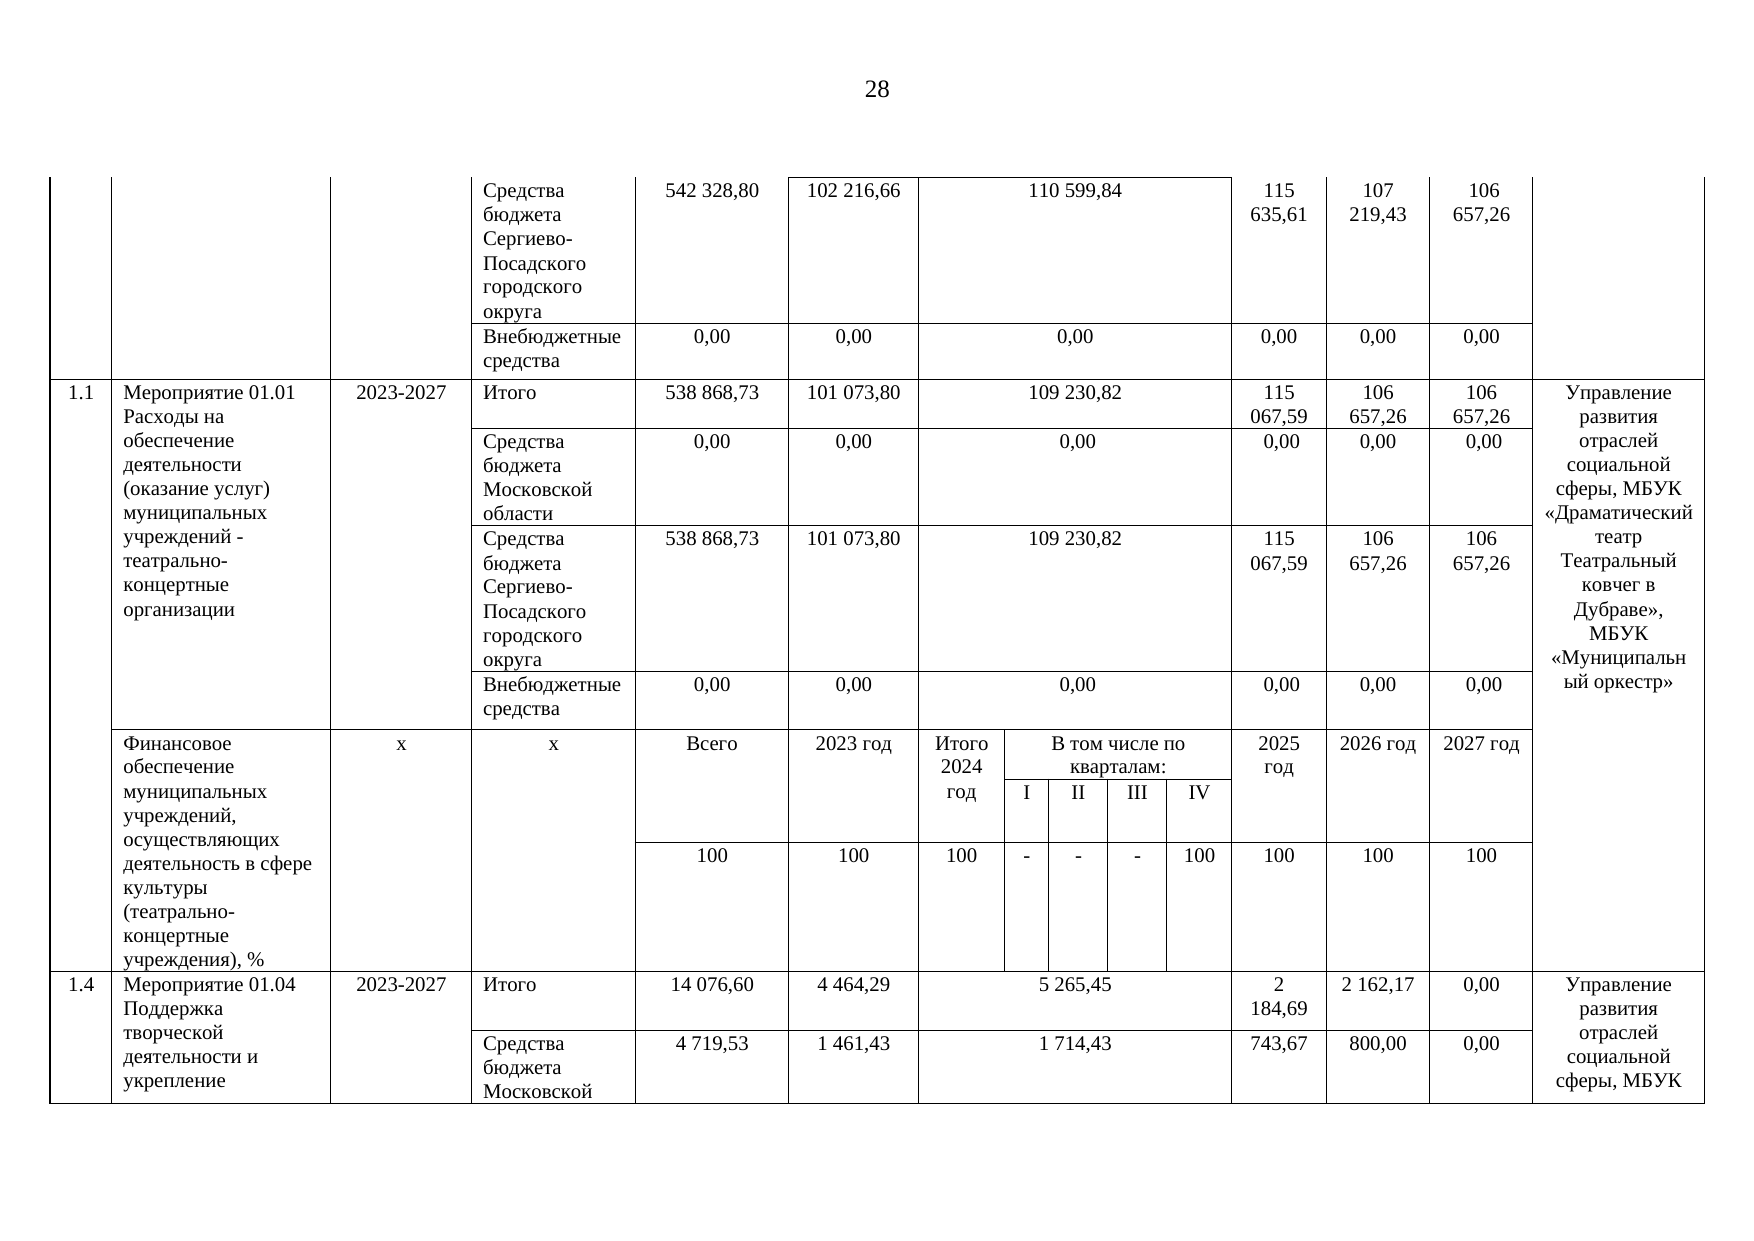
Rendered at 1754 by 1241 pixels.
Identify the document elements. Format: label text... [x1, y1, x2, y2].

table_cell х [472, 730, 635, 971]
table_cell 743,67 [1232, 1031, 1326, 1103]
table_cell Итого 2024 год [919, 730, 1004, 842]
table_cell 0,00 [1232, 429, 1326, 525]
table_cell 100 [1327, 843, 1429, 971]
table_cell 102 216,66 [789, 178, 918, 323]
table_cell 115 067,59 [1232, 380, 1326, 428]
table_cell 5 265,45 [919, 972, 1231, 1029]
table_cell Мероприятие 01.01 Расходы на обеспечение деятельности (оказание услуг) муниципальных учреждений - театрально-концертные организации [112, 380, 330, 729]
table_cell 2025 год [1232, 730, 1326, 842]
table_cell 107 219,43 [1327, 177, 1429, 323]
table_cell 0,00 [1327, 324, 1429, 379]
table_cell 100 [919, 843, 1004, 971]
table_cell х [331, 730, 471, 971]
table_cell Внебюджетные средства [472, 672, 635, 729]
table_cell 106 657,26 [1430, 177, 1532, 323]
table_cell Итого [472, 972, 635, 1029]
table_cell Управление развития отраслей социальной сферы, МБУК «Драматический театр Театральный ковчег в Дубраве» [1533, 972, 1704, 1103]
table_cell 2023 год [789, 730, 918, 842]
table_cell 106 657,26 [1430, 526, 1532, 671]
table_cell Мероприятие 01.04 Поддержка творческой деятельности и укрепление материально-технической базы муниципальных театров в населенных пунктах с численностью населения до 300 тысяч человек [112, 972, 330, 1103]
table_cell - [1049, 843, 1107, 971]
table_cell Итого [472, 380, 635, 428]
table_cell 0,00 [1327, 672, 1429, 729]
table_cell 2026 год [1327, 730, 1429, 842]
table_cell 0,00 [1232, 672, 1326, 729]
table_cell III [1108, 780, 1166, 842]
table_cell 0,00 [636, 324, 788, 379]
table_cell 0,00 [1430, 324, 1532, 379]
table_cell IV [1167, 780, 1231, 842]
table_cell 115 067,59 [1232, 526, 1326, 671]
table_cell 2027 год [1430, 730, 1532, 842]
table_cell 2023-2027 [331, 380, 471, 729]
table_cell 0,00 [919, 324, 1231, 379]
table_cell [472, 1031, 635, 1103]
table_cell 0,00 [1430, 1031, 1532, 1103]
table_cell Средства бюджета Сергиево-Посадского городского округа [472, 526, 635, 671]
table_cell 0,00 [636, 672, 788, 729]
table_cell 0,00 [636, 429, 788, 525]
table_cell 115 635,61 [1232, 177, 1326, 323]
table_cell I [1005, 780, 1048, 842]
table_cell Средства бюджета Московской области [472, 429, 635, 525]
table_cell Финансовое обеспечение муниципальных учреждений, осуществляющих деятельность в сфере культуры (театрально-концертные учреждения), % [112, 730, 330, 971]
table_cell 14 076,60 [636, 972, 788, 1029]
table_cell 2023-2027 [331, 972, 471, 1103]
table_cell 100 [789, 843, 918, 971]
table_cell 0,00 [1327, 429, 1429, 525]
table_cell 100 [1430, 843, 1532, 971]
table_cell 109 230,82 [919, 380, 1231, 428]
table_cell 2 184,69 [1232, 972, 1326, 1029]
table_cell 0,00 [1232, 324, 1326, 379]
table_cell 0,00 [919, 672, 1231, 729]
table_cell 0,00 [789, 324, 918, 379]
table_cell В том числе по кварталам: [1005, 730, 1231, 778]
table_cell 101 073,80 [789, 526, 918, 671]
table_cell 538 868,73 [636, 526, 788, 671]
table_cell 1.4 [51, 972, 111, 1103]
table_cell 0,00 [789, 672, 918, 729]
table_cell 4 464,29 [789, 972, 918, 1029]
table_cell 0,00 [1430, 672, 1532, 729]
table_cell - [1005, 843, 1048, 971]
table_cell 0,00 [1430, 972, 1532, 1029]
table_cell 0,00 [1430, 429, 1532, 525]
table_cell Всего [636, 730, 788, 842]
table_cell 100 [1167, 843, 1231, 971]
table_cell Средства бюджета Сергиево-Посадского городского округа [472, 177, 635, 323]
table_cell 542 328,80 [636, 177, 788, 323]
table_cell 538 868,73 [636, 380, 788, 428]
table_cell 1 461,43 [789, 1031, 918, 1103]
table_cell 106 657,26 [1327, 526, 1429, 671]
table_cell 106 657,26 [1327, 380, 1429, 428]
table_cell 1.1 [51, 380, 111, 971]
table_cell - [1108, 843, 1166, 971]
table_cell Управление развития отраслей социальной сферы, МБУК «Драматический театр Театральный ковчег в Дубраве», МБУК «Муниципальный оркестр» [1533, 380, 1704, 971]
table_cell II [1049, 780, 1107, 842]
table_cell 4 719,53 [636, 1031, 788, 1103]
table_cell 100 [636, 843, 788, 971]
table_cell 2 162,17 [1327, 972, 1429, 1029]
table_cell Внебюджетные средства [472, 324, 635, 379]
table_cell 1 714,43 [919, 1031, 1231, 1103]
table_cell 100 [1232, 843, 1326, 971]
table_cell 0,00 [789, 429, 918, 525]
table_cell 800,00 [1327, 1031, 1429, 1103]
table_cell 101 073,80 [789, 380, 918, 428]
table_cell 110 599,84 [919, 178, 1231, 323]
table_cell 109 230,82 [919, 526, 1231, 671]
table_cell 106 657,26 [1430, 380, 1532, 428]
table_cell 0,00 [919, 429, 1231, 525]
